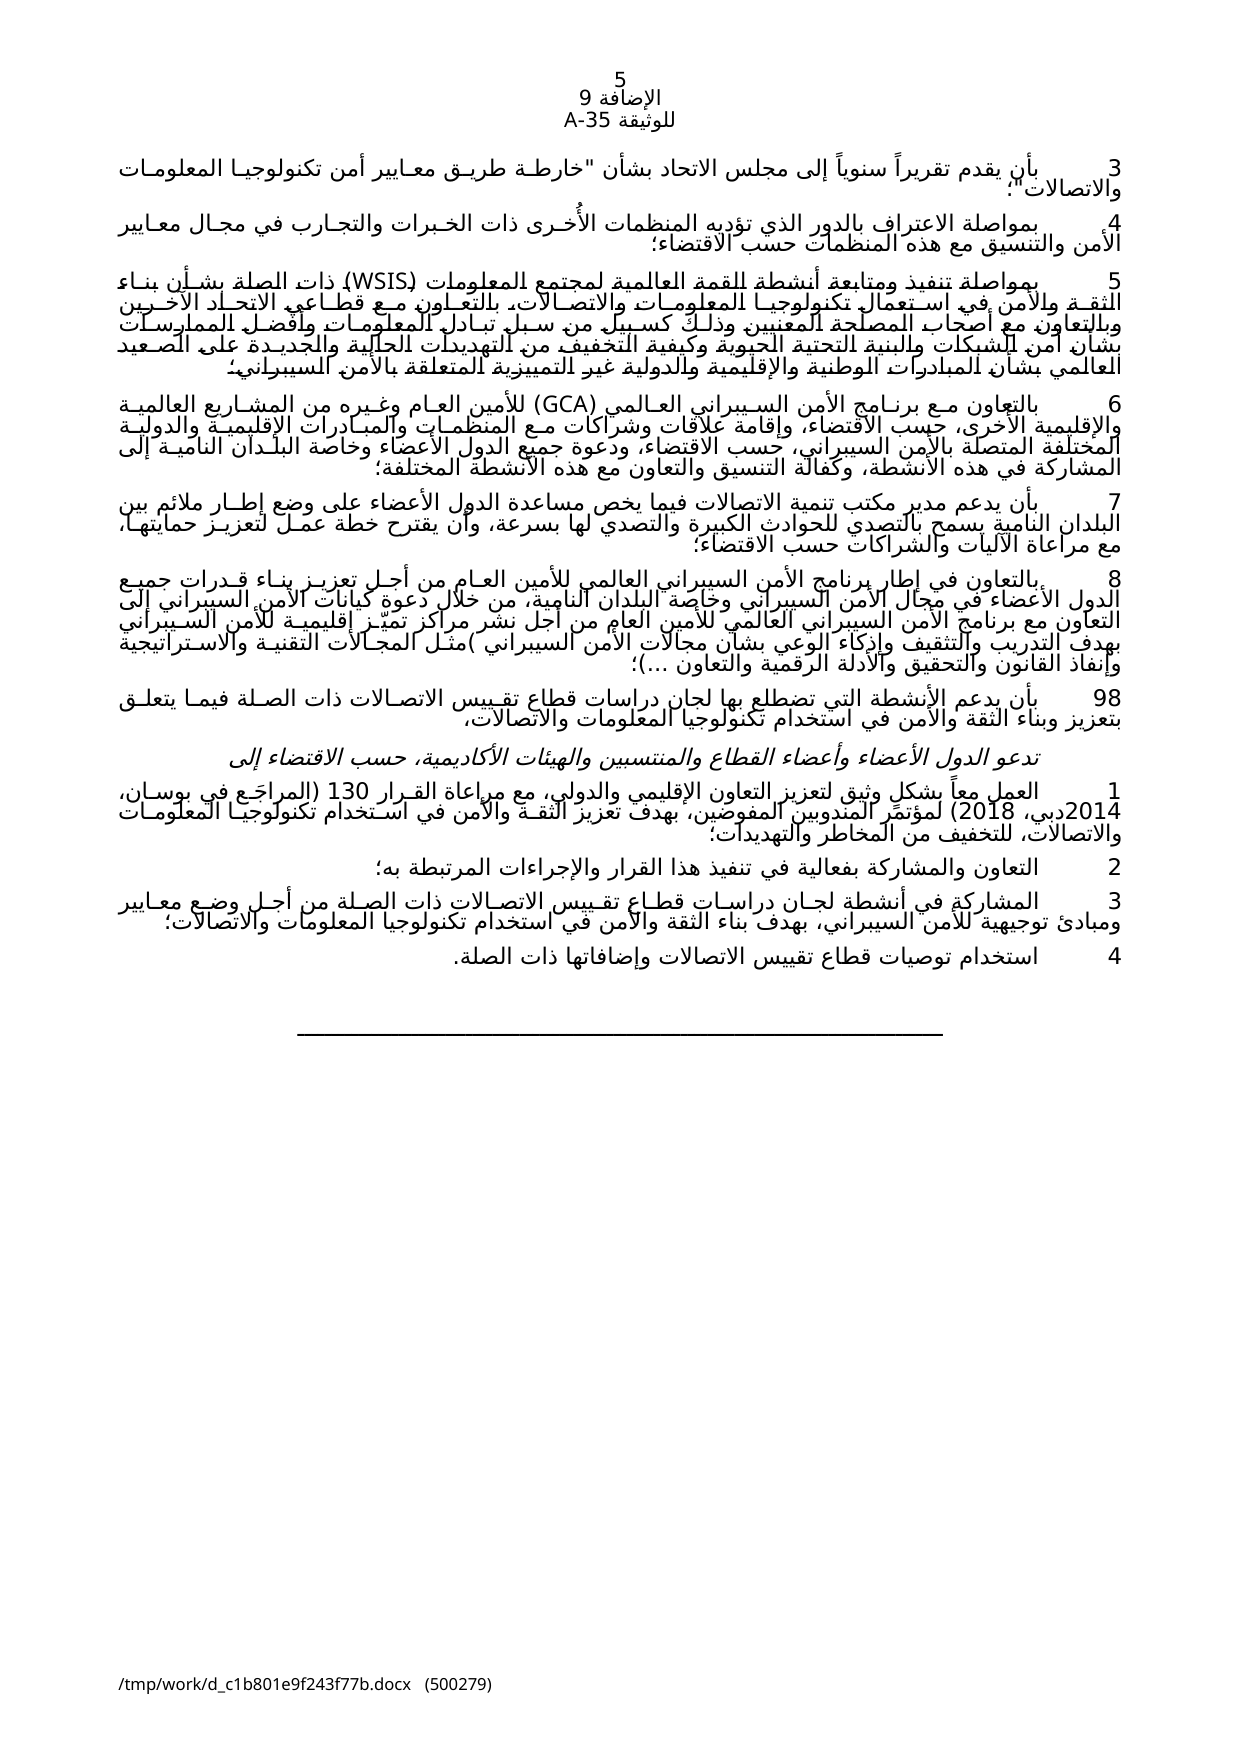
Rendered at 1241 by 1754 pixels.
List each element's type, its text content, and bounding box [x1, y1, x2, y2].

text 2 التعاون والمشاركة بفعالية في تنفيذ هذا القرار والإجراءات المرتبطة به؛ [630, 859, 1122, 880]
text 7 بأن يدعم مدير مكتب تنمية الاتصالات فيما يخص مساعدة الدول الأعضاء على وضع إطار ملائم بين البلدان النامية يسمح بالتصدي للحوادث الكبيرة والتصدي لها بسرعة، وأن يقترح خطة عمل لتعزيز حمايتها، مع مراعاة الآليات والشراكات حسب الاقتضاء؛ [118, 494, 1122, 558]
text 2 التعاون والمشاركة بفعالية في تنفيذ هذا القرار والإجراءات المرتبطة به؛ [118, 859, 652, 880]
text تدعو الدول الأعضاء وأعضاء القطاع والمنتسبين والهيئات الأكاديمية، حسب الاقتضاء إلى [609, 749, 1122, 770]
text تدعو الدول الأعضاء وأعضاء القطاع والمنتسبين والهيئات الأكاديمية، حسب الاقتضاء إلى [118, 749, 558, 770]
text 5 بمواصلة تنفيذ ومتابعة أنشطة القمة العالمية لمجتمع المعلومات (WSIS) ذات الصلة بشأن بناء الثقة والأمن في استعمال تكنولوجيا المعلومات والاتصالات، بالتعاون مع قطاعي الاتحاد الآخرين وبالتعاون مع أصحاب المصلحة المعنيين وذلك كسبيل من سبل تبادل المعلومات على الصعيد العالمي بشأن المبادرات الوطنية والإقليمية والدولية غير التمييزية المتعلقة بالأمن السيبراني؛ [118, 269, 1122, 380]
text 6 بالتعاون مع برنامج الأمن السيبراني العالمي (GCA) للأمين العام وغيره من المشاريع العالمية والإقليمية الأُخرى، حسب الاقتضاء، وإقامة علاقات وشراكات مع المنظمات والمبادرات الإقليمية والدولية المختلفة المتصلة بالأمن السيبراني، حسب الاقتضاء، ودعوة جميع الدول الأعضاء وخاصة البلدان النامية إلى المشاركة في هذه الأنشطة، وكفالة التنسيق والتعاون مع هذه الأنشطة المختلفة؛ [118, 392, 1122, 481]
text 1 العمل معاً بشكلٍ وثيق لتعزيز التعاون الإقليمي والدولي، مع مراعاة القرار 130 (المراجَع في ) لمؤتمر المندوبين المفوضين، بهدف تعزيز الثقة والأمن في استخدام تكنولوجيا المعلومات والاتصالات، للتخفيف من المخاطر والتهديدات؛ [118, 782, 1122, 846]
text 3 بأن يقدم تقريراً سنوياً إلى مجلس الاتحاد بشأن "خارطة طريق معايير أمن تكنولوجيا المعلومات والاتصالات"؛ [118, 159, 1122, 202]
text 4 استخدام توصيات قطاع تقييس الاتصالات وإضافاتها ذات الصلة. [569, 948, 1122, 969]
text 4 بمواصلة الاعتراف بالدور الذي تؤديه المنظمات الأُخرى ذات الخبرات والتجارب في مجال معايير الأمن والتنسيق مع هذه المنظمات حسب الاقتضاء؛ [118, 214, 1122, 257]
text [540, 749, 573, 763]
text 4 استخدام توصيات قطاع تقييس الاتصالات وإضافاتها ذات الصلة. [118, 948, 575, 969]
text بأن يدعم الأنشطة التي تضطلع بها لجان دراسات قطاع تقييس الاتصالات ذات الصلة فيما يتعلق بتعزيز وبناء الثقة والأمن في استخدام تكنولوجيا المعلومات والاتصالات، [118, 689, 1122, 732]
text 3 المشاركة في أنشطة لجان دراسات قطاع تقييس الاتصالات ذات الصلة من أجل وضع معايير ومبادئ توجيهية للأمن السيبراني، بهدف بناء الثقة والأمن في استخدام تكنولوجيا المعلومات والاتصالات؛ [118, 893, 1122, 935]
text ــــــــــــــــــــــــــــــــــــــــــــــــــــــــــــــــــــــــــــــــــــــــــــــــ [118, 1019, 1122, 1040]
